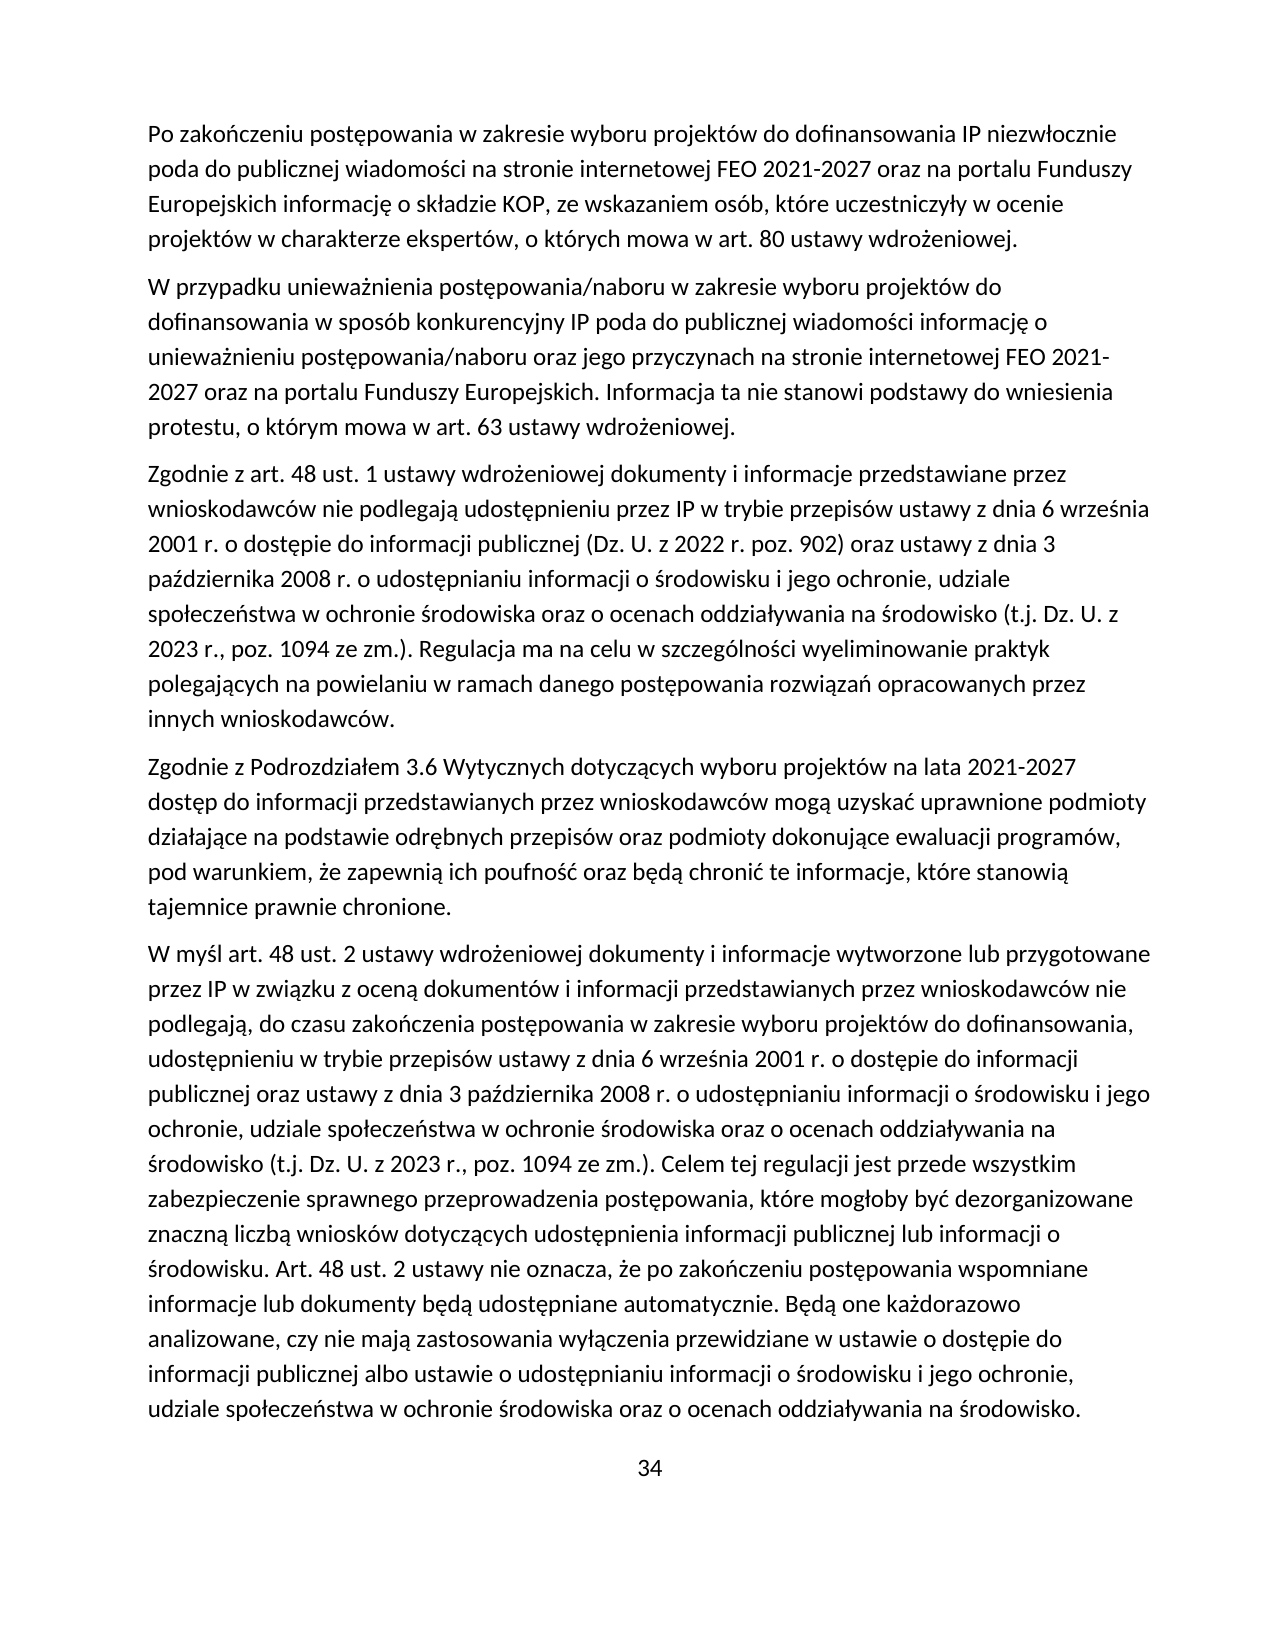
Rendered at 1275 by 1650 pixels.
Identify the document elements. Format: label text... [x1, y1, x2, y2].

text W myśl art. 48 ust. 2 ustawy wdrożeniowej dokumenty i informacje wytworzone lub przygotowane przez IP w związku z oceną dokumentów i informacji przedstawianych przez wnioskodawców nie podlegają, do czasu zakończenia postępowania w zakresie wyboru projektów do dofinansowania, udostępnieniu w trybie przepisów ustawy z dnia 6 września 2001 r. o dostępie do informacji publicznej oraz ustawy z dnia 3 października 2008 r. o udostępnianiu informacji o środowisku i jego ochronie, udziale społeczeństwa w ochronie środowiska oraz o ocenach oddziaływania na środowisko (t.j. Dz. U. z 2023 r., poz. 1094 ze zm.). Celem tej regulacji jest przede wszystkim zabezpieczenie sprawnego przeprowadzenia postępowania, które mogłoby być dezorganizowane znaczną liczbą wniosków dotyczących udostępnienia informacji publicznej lub informacji o środowisku. Art. 48 ust. 2 ustawy nie oznacza, że po zakończeniu postępowania wspomniane informacje lub dokumenty będą udostępniane automatycznie. Będą one każdorazowo analizowane, czy nie mają zastosowania wyłączenia przewidziane w ustawie o dostępie do informacji publicznej albo ustawie o udostępnianiu informacji o środowisku i jego ochronie, udziale społeczeństwa w ochronie środowiska oraz o ocenach oddziaływania na środowisko. [148, 938, 1152, 1424]
text Zgodnie z art. 48 ust. 1 ustawy wdrożeniowej dokumenty i informacje przedstawiane przez wnioskodawców nie podlegają udostępnieniu przez IP w trybie przepisów ustawy z dnia 6 września 2001 r. o dostępie do informacji publicznej (Dz. U. z 2022 r. poz. 902) oraz ustawy z dnia 3 października 2008 r. o udostępnianiu informacji o środowisku i jego ochronie, udziale społeczeństwa w ochronie środowiska oraz o ocenach oddziaływania na środowisko (t.j. Dz. U. z 2023 r., poz. 1094 ze zm.). Regulacja ma na celu w szczególności wyeliminowanie praktyk polegających na powielaniu w ramach danego postępowania rozwiązań opracowanych przez innych wnioskodawców. [148, 458, 1152, 734]
text W przypadku unieważnienia postępowania/naboru w zakresie wyboru projektów do dofinansowania w sposób konkurencyjny IP poda do publicznej wiadomości informację o unieważnieniu postępowania/naboru oraz jego przyczynach na stronie internetowej FEO 2021-2027 oraz na portalu Funduszy Europejskich. Informacja ta nie stanowi podstawy do wniesienia protestu, o którym mowa w art. 63 ustawy wdrożeniowej. [148, 271, 1152, 441]
text Zgodnie z Podrozdziałem 3.6 Wytycznych dotyczących wyboru projektów na lata 2021-2027 dostęp do informacji przedstawianych przez wnioskodawców mogą uzyskać uprawnione podmioty działające na podstawie odrębnych przepisów oraz podmioty dokonujące ewaluacji programów, pod warunkiem, że zapewnią ich poufność oraz będą chronić te informacje, które stanowią tajemnice prawnie chronione. [148, 751, 1152, 921]
text Po zakończeniu postępowania w zakresie wyboru projektów do dofinansowania IP niezwłocznie poda do publicznej wiadomości na stronie internetowej FEO 2021-2027 oraz na portalu Funduszy Europejskich informację o składzie KOP, ze wskazaniem osób, które uczestniczyły w ocenie projektów w charakterze ekspertów, o których mowa w art. 80 ustawy wdrożeniowej. [148, 118, 1152, 254]
